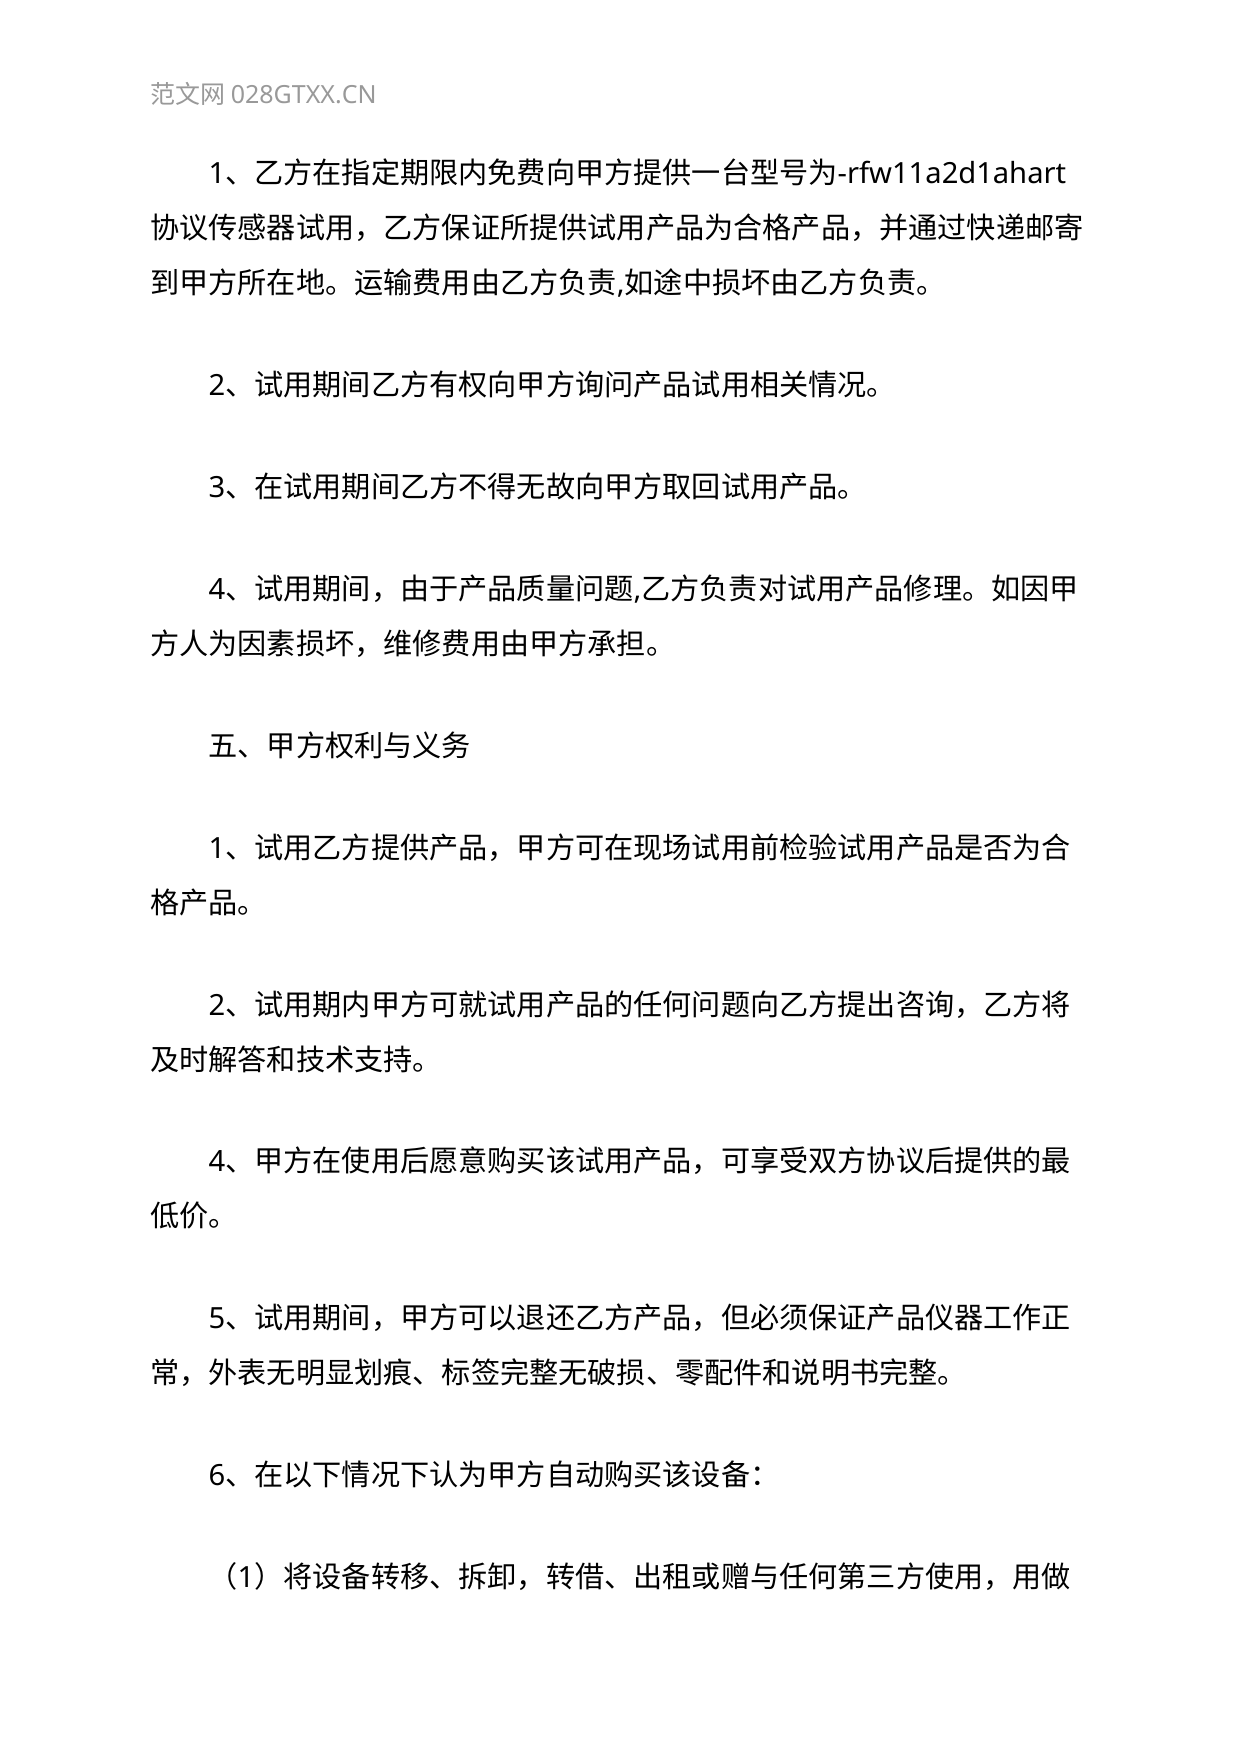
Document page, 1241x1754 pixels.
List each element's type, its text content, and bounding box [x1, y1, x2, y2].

text 4、甲方在使用后愿意购买该试用产品，可享受双方协议后提供的最低价。 [150, 1138, 1090, 1235]
text 5、试用期间，甲方可以退还乙方产品，但必须保证产品仪器工作正常，外表无明显划痕、标签完整无破损、零配件和说明书完整。 [150, 1295, 1090, 1392]
text 3、在试用期间乙方不得无故向甲方取回试用产品。 [150, 464, 1090, 506]
text 五、甲方权利与义务 [150, 723, 1090, 765]
text 4、试用期间，由于产品质量问题,乙方负责对试用产品修理。如因甲方人为因素损坏，维修费用由甲方承担。 [150, 566, 1090, 663]
text 1、乙方在指定期限内免费向甲方提供一台型号为-rfw11a2d1ahart协议传感器试用，乙方保证所提供试用产品为合格产品，并通过快递邮寄到甲方所在地。运输费用由乙方负责,如途中损坏由乙方负责。 [150, 150, 1090, 302]
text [150, 1553, 1090, 1596]
text 2、试用期间乙方有权向甲方询问产品试用相关情况。 [150, 362, 1090, 404]
text 1、试用乙方提供产品，甲方可在现场试用前检验试用产品是否为合格产品。 [150, 824, 1090, 922]
text 2、试用期内甲方可就试用产品的任何问题向乙方提出咨询，乙方将及时解答和技术支持。 [150, 981, 1090, 1078]
text 6、在以下情况下认为甲方自动购买该设备： [150, 1451, 1090, 1494]
